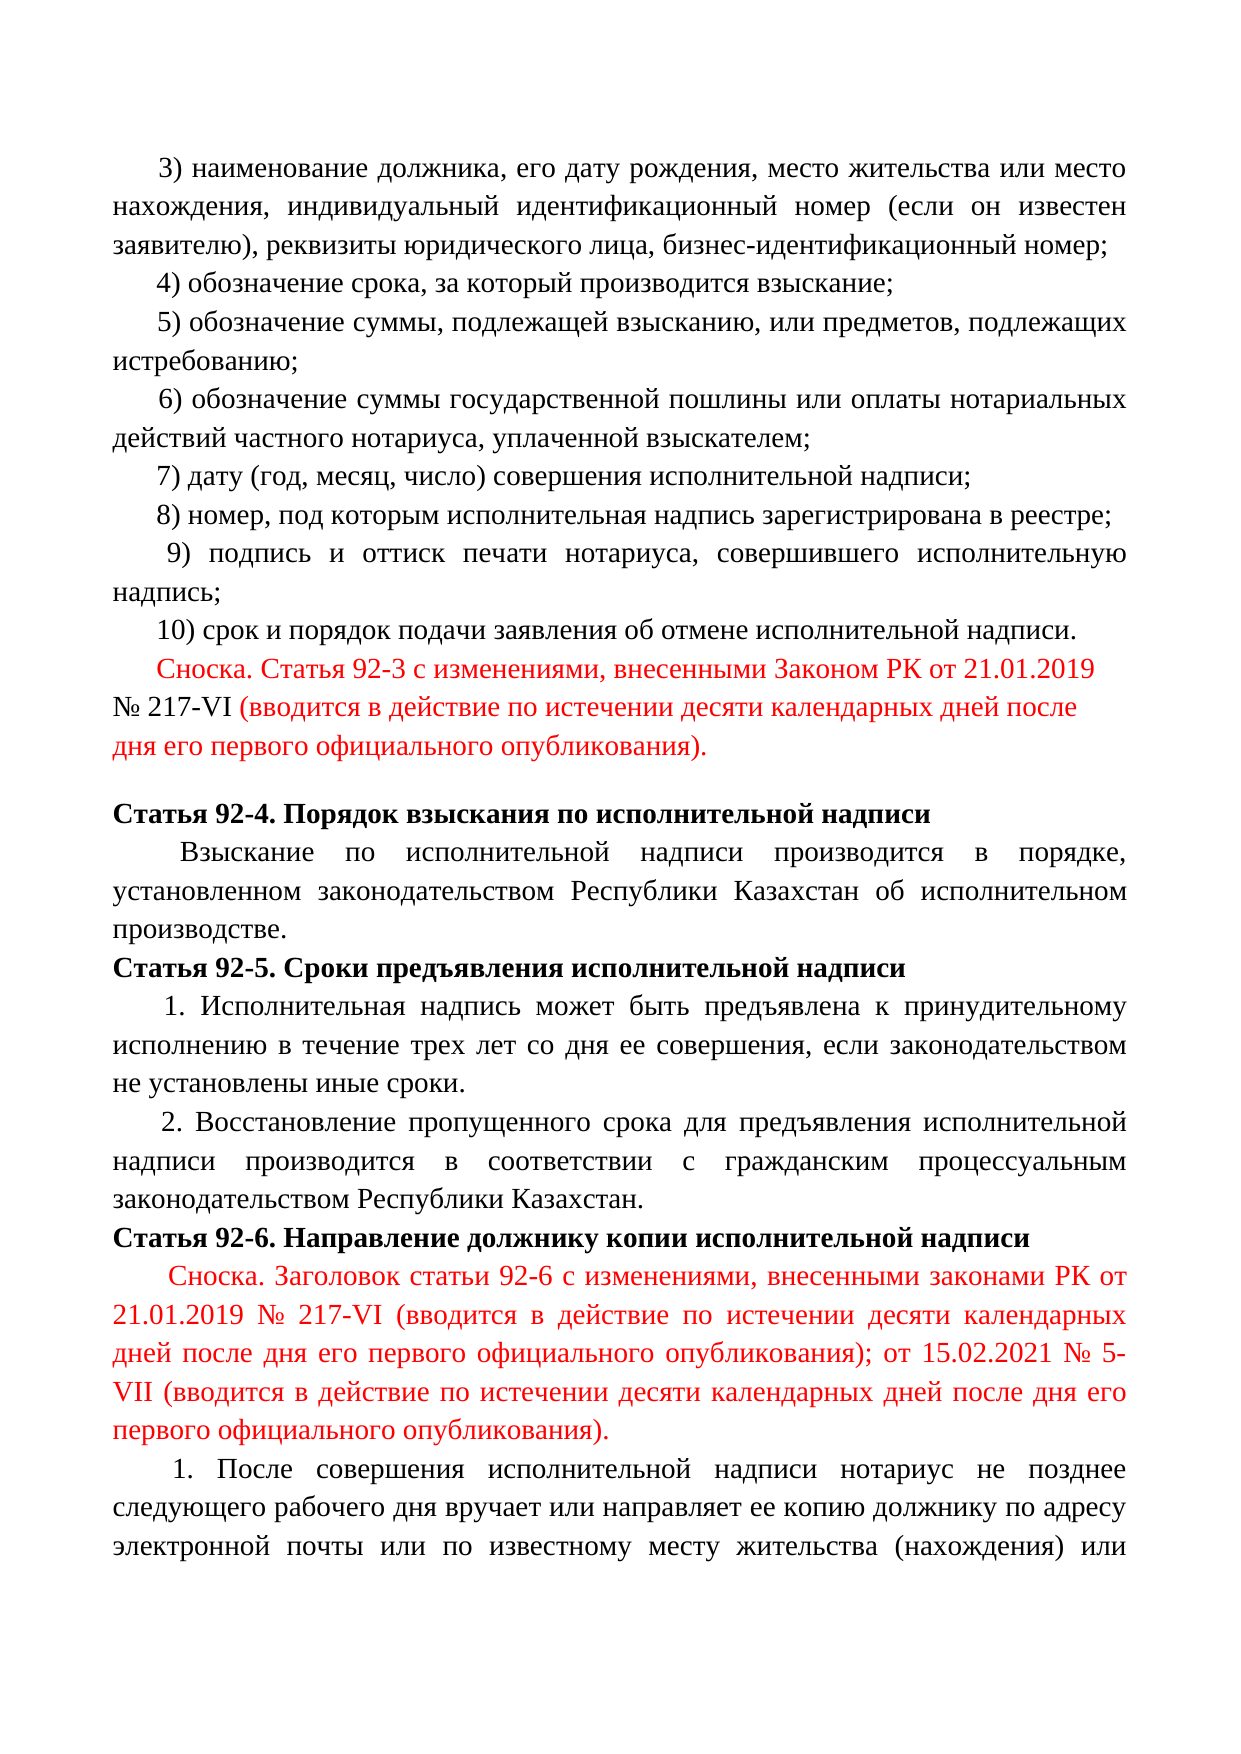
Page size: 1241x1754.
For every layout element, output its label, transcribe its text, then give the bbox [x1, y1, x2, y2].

text 7) дату (год, месяц, число) совершения исполнительной надписи; [112, 458, 1128, 492]
text Статья 92-5. Сроки предъявления исполнительной надписи [112, 950, 1128, 983]
text 6) обозначение суммы государственной пошлины или оплаты нотариальных действий частного нотариуса, уплаченной взыскателем; [112, 381, 1128, 453]
text 3) наименование должника, его дату рождения, место жительства или место нахождения, индивидуальный идентификационный номер (если он известен заявителю), реквизиты юридического лица, бизнес-идентификационный номер; [112, 150, 1128, 261]
text Сноска. Заголовок статьи 92-6 с изменениями, внесенными законами РК от 21.01.2019 № 217-VI (вводится в действие по истечении десяти календарных дней после дня его первого официального опубликования); от 15.02.2021 № 5-VII (вводится в действие по истечении десяти календарных дней после дня его первого официального опубликования). [112, 1258, 1128, 1446]
text 4) обозначение срока, за который производится взыскание; [112, 266, 1128, 299]
text 5) обозначение суммы, подлежащей взысканию, или предметов, подлежащих истребованию; [112, 304, 1128, 376]
text Взыскание по исполнительной надписи производится в порядке, установленном законодательством Республики Казахстан об исполнительном производстве. [112, 834, 1128, 945]
text 2. Восстановление пропущенного срока для предъявления исполнительной надписи производится в соответствии с гражданским процессуальным законодательством Республики Казахстан. [112, 1104, 1128, 1215]
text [112, 1451, 1128, 1562]
text Сноска. Статья 92-3 с изменениями, внесенными Законом РК от 21.01.2019 № 217-VI (вводится в действие по истечении десяти календарных дней после дня его первого официального опубликования). [112, 651, 1128, 792]
text Статья 92-6. Направление должнику копии исполнительной надписи [112, 1220, 1128, 1253]
text Статья 92-4. Порядок взыскания по исполнительной надписи [112, 796, 1128, 829]
text 10) срок и порядок подачи заявления об отмене исполнительной надписи. [112, 612, 1128, 646]
text 9) подпись и оттиск печати нотариуса, совершившего исполнительную надпись; [112, 535, 1128, 607]
text 8) номер, под которым исполнительная надпись зарегистрирована в реестре; [112, 497, 1128, 530]
text 1. Исполнительная надпись может быть предъявлена к принудительному исполнению в течение трех лет со дня ее совершения, если законодательством не установлены иные сроки. [112, 988, 1128, 1099]
